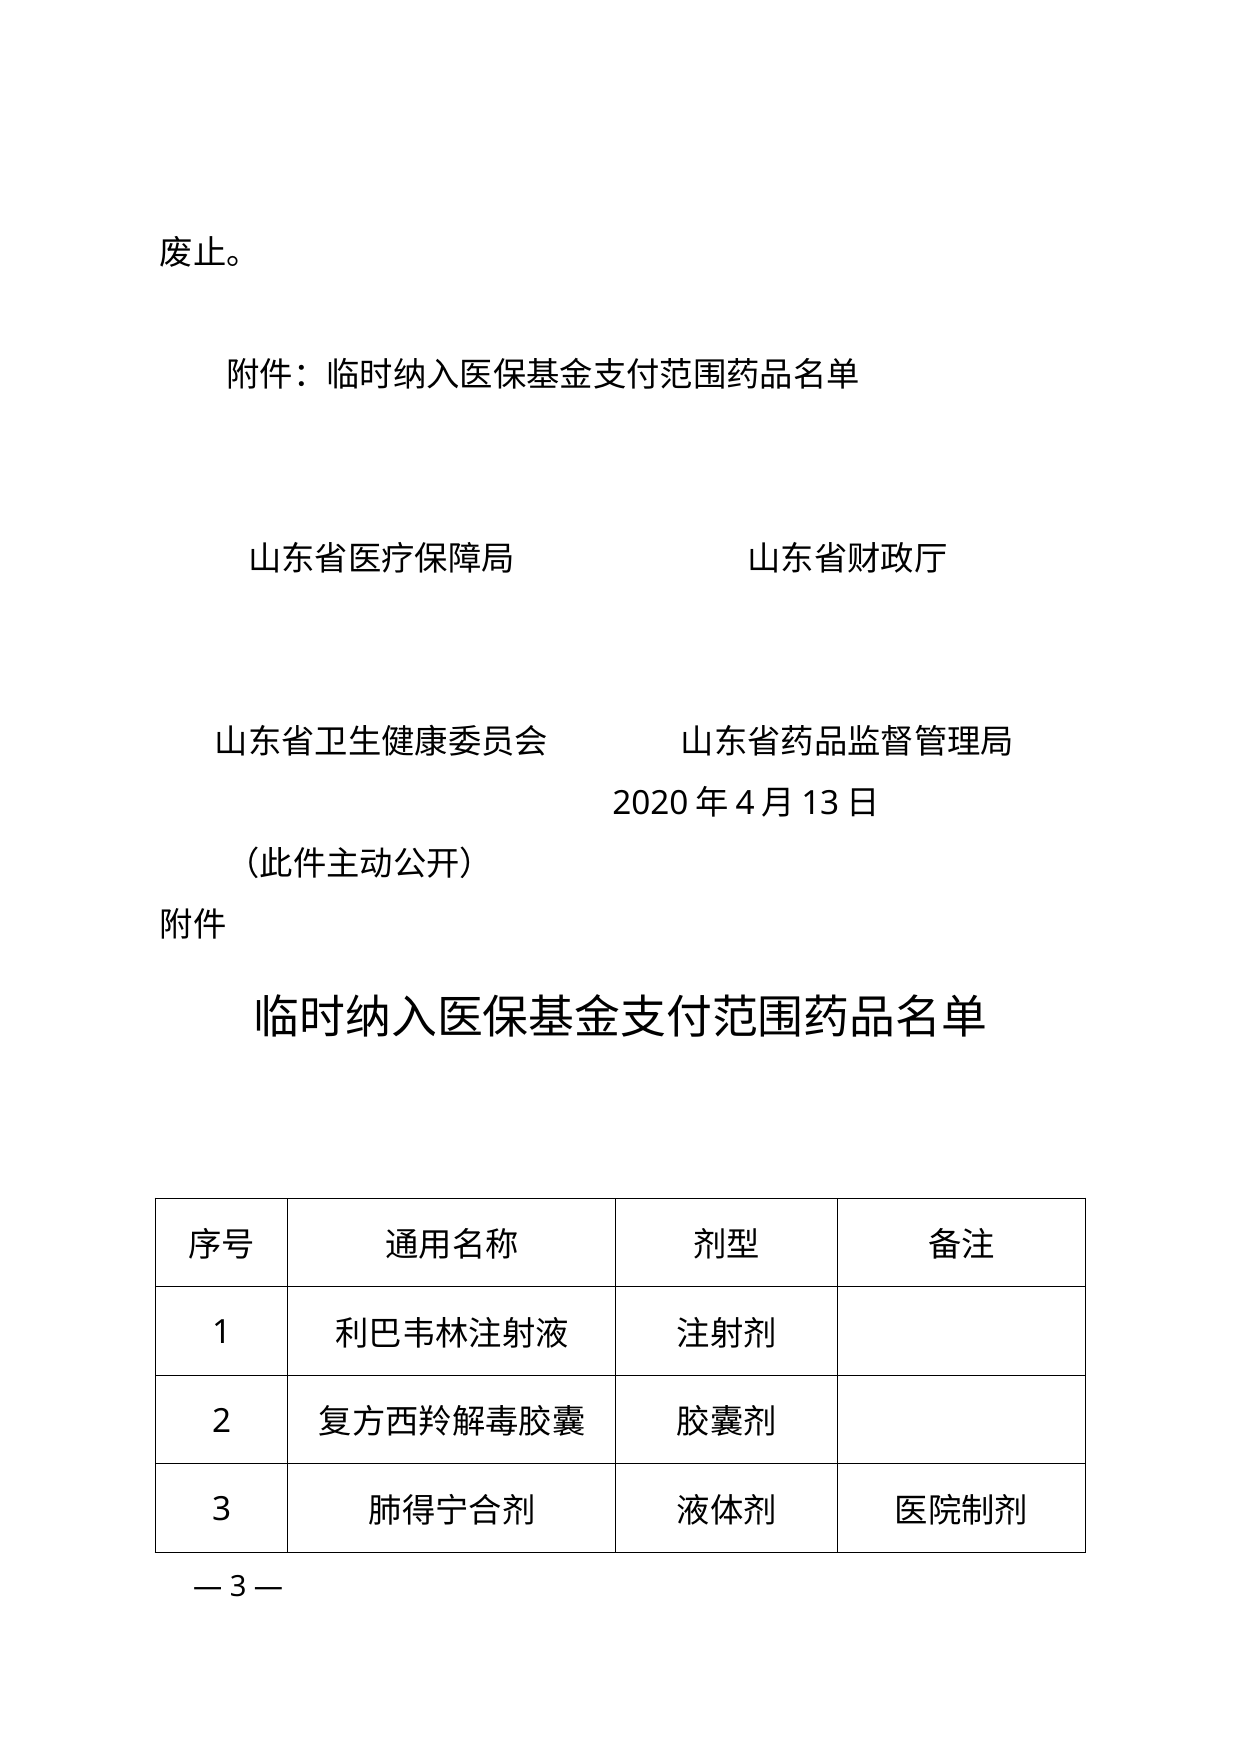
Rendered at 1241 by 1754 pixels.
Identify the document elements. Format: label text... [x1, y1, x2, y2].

table_cell 注射剂 [616, 1287, 837, 1374]
table_cell 复方西羚解毒胶囊 [288, 1376, 615, 1463]
table_header 山东省财政厅 [614, 525, 1080, 586]
table_header 剂型 [616, 1199, 837, 1286]
table_cell 利巴韦林注射液 [288, 1287, 615, 1374]
table_cell 肺得宁合剂 [288, 1464, 615, 1552]
table_header 备注 [838, 1199, 1085, 1286]
table_header 序号 [156, 1199, 287, 1286]
table_cell 液体剂 [616, 1464, 837, 1552]
table_header 山东省药品监督管理局 [614, 708, 1080, 769]
table_header 山东省医疗保障局 [148, 525, 614, 586]
table_cell [838, 1287, 1085, 1374]
table_cell 胶囊剂 [616, 1376, 837, 1463]
table_cell 3 [156, 1464, 287, 1552]
table_cell 1 [156, 1287, 287, 1374]
text 临时纳入医保基金支付范围药品名单 [159, 953, 1081, 1075]
table_cell [838, 1376, 1085, 1463]
table_cell 医院制剂 [838, 1464, 1085, 1552]
table_header 通用名称 [288, 1199, 615, 1286]
text （此件主动公开） [159, 831, 1081, 892]
table_cell 2 [156, 1376, 287, 1463]
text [159, 219, 1081, 280]
text 附件 [159, 892, 1081, 953]
text 附件：临时纳入医保基金支付范围药品名单 [159, 341, 1081, 403]
table_header 山东省卫生健康委员会 [148, 708, 614, 769]
